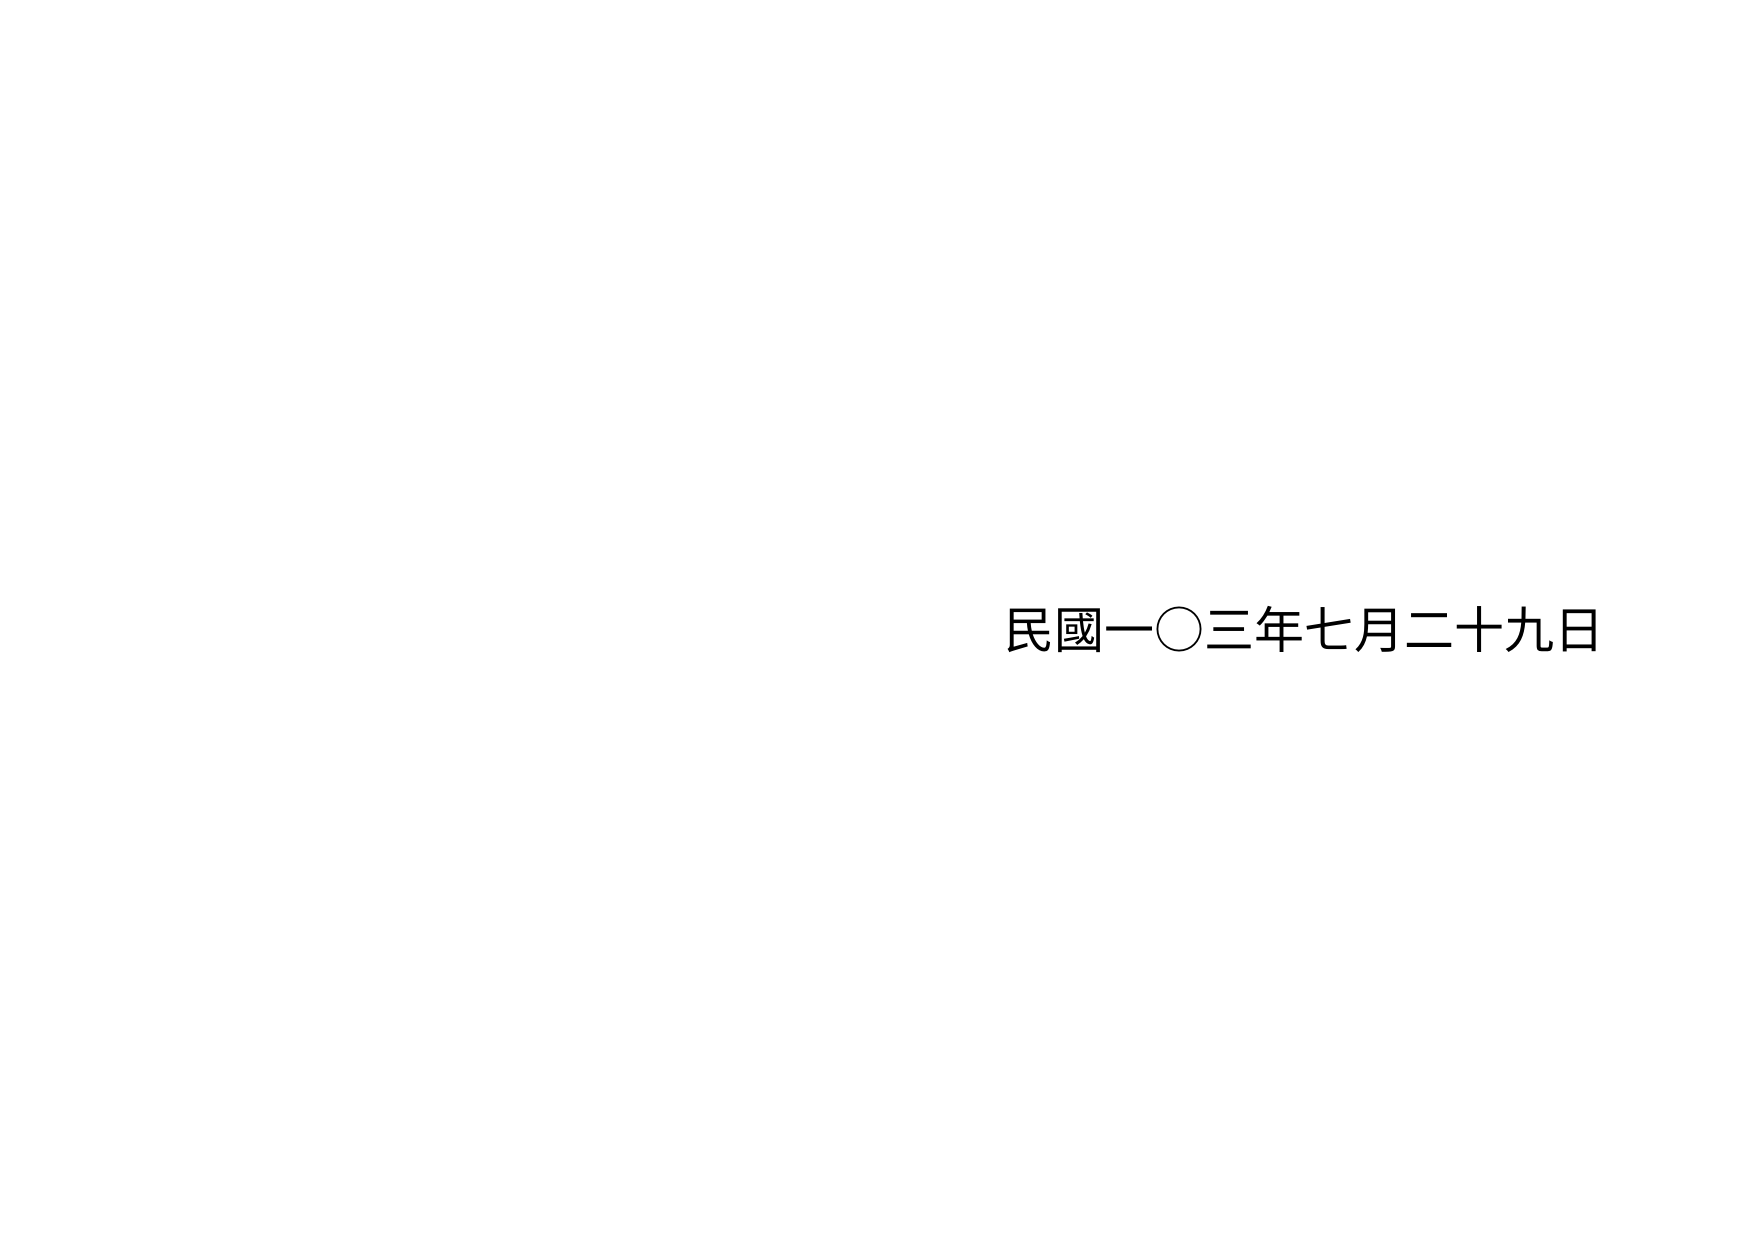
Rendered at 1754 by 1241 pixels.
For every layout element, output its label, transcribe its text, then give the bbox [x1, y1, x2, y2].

text 民國一○三年七月二十九日 [150, 589, 1604, 664]
